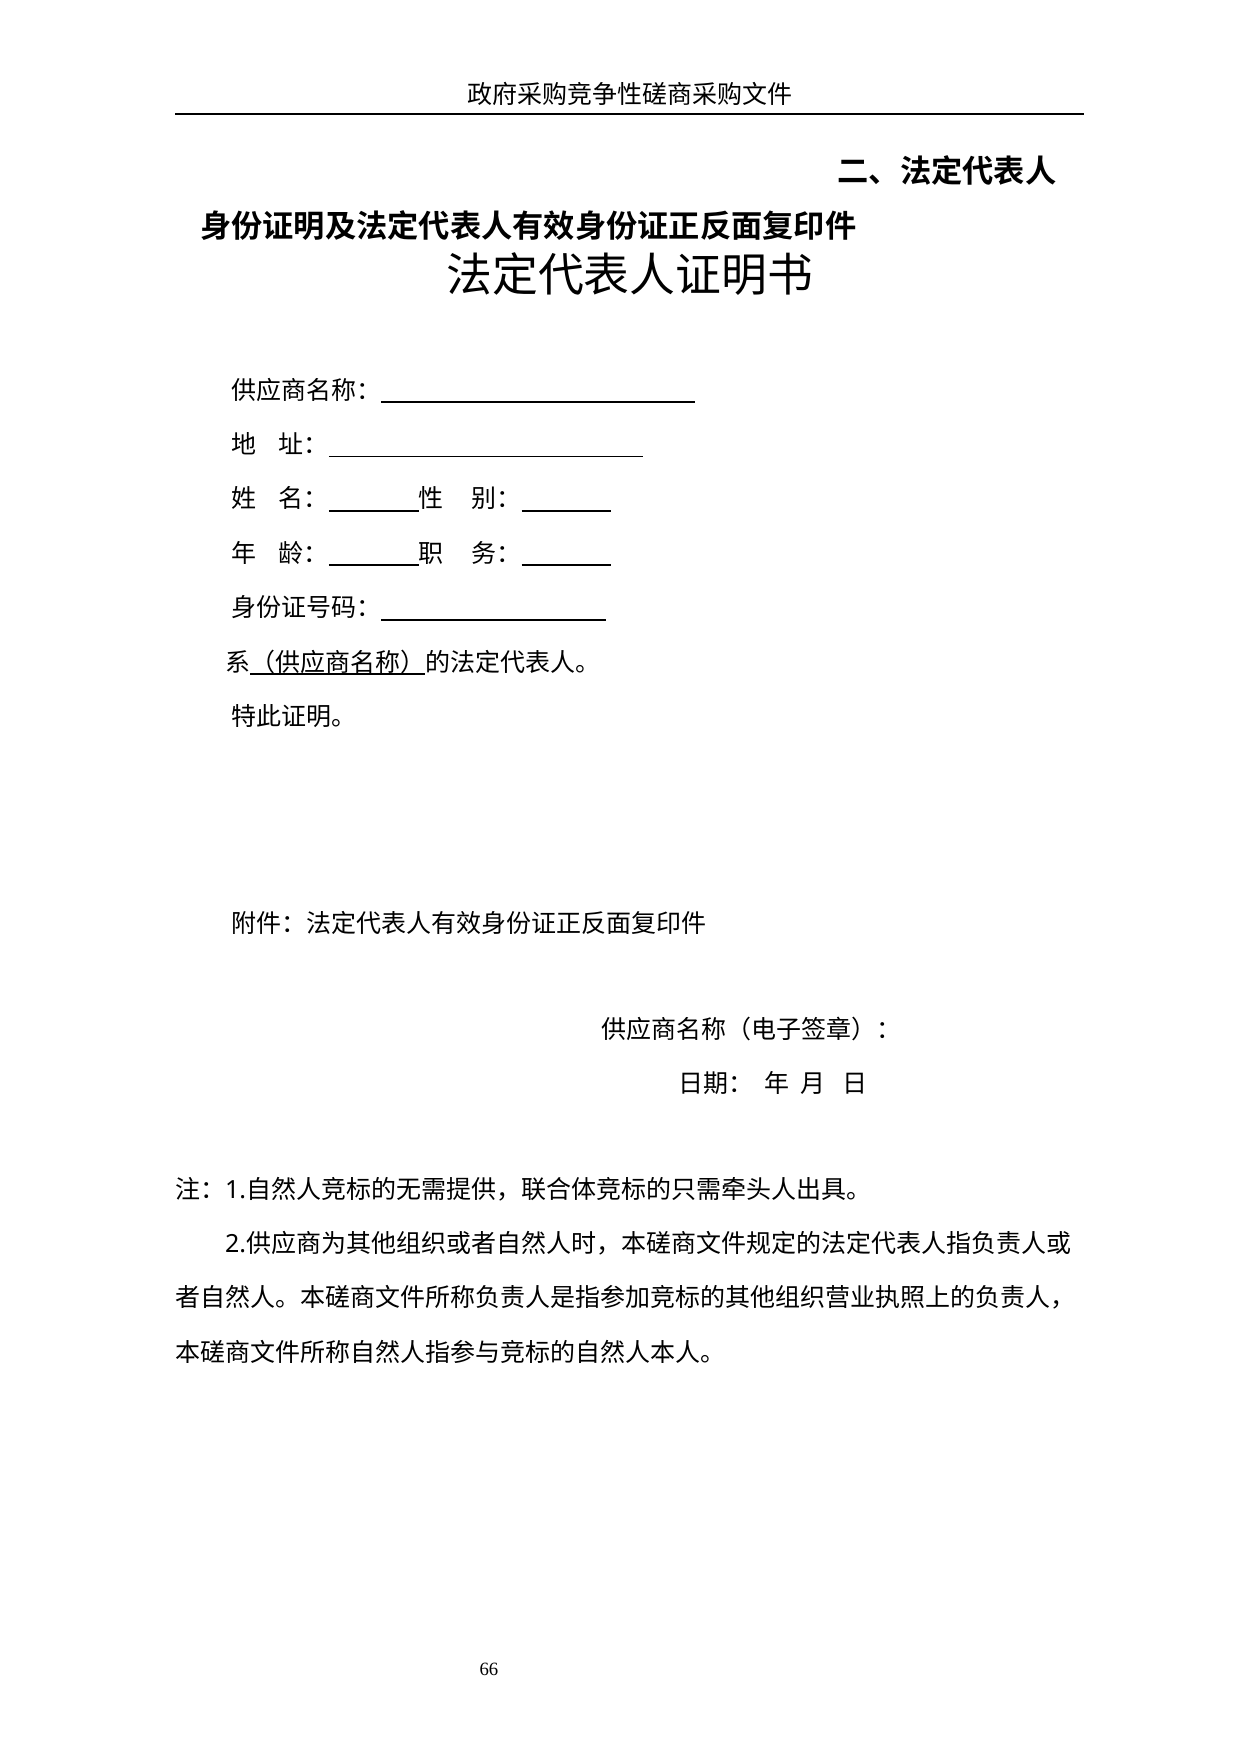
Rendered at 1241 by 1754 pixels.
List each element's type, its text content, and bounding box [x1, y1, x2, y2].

text 日期： 年 月 日 二、法定代表人身份证明及法定代表人有效身份证正反面复印件 [200, 139, 1084, 248]
text 法定代表人证明书 [175, 248, 1084, 302]
text 日期： 年 月 日 [175, 1064, 1084, 1100]
text 年 龄： 职 务： [231, 533, 1084, 569]
text 系（供应商名称）的法定代表人。 [175, 642, 1084, 678]
text 附件：法定代表人有效身份证正反面复印件 [231, 904, 1084, 940]
text 地 址： [231, 424, 1084, 461]
text 供应商名称（电子签章）： [602, 1009, 1084, 1046]
text 姓 名： 性 别： [231, 479, 1084, 515]
text 供应商名称： [231, 370, 1084, 406]
text 身份证号码： [231, 588, 1084, 624]
text 特此证明。 [231, 696, 1084, 733]
text 2.供应商为其他组织或者自然人时，本磋商文件规定的法定代表人指负责人或者自然人。本磋商文件所称负责人是指参加竞标的其他组织营业执照上的负责人，本磋商文件所称自然人指参与竞标的自然人本人。 [175, 1223, 1084, 1368]
text 注：1.自然人竞标的无需提供，联合体竞标的只需牵头人出具。 [175, 1169, 1084, 1205]
